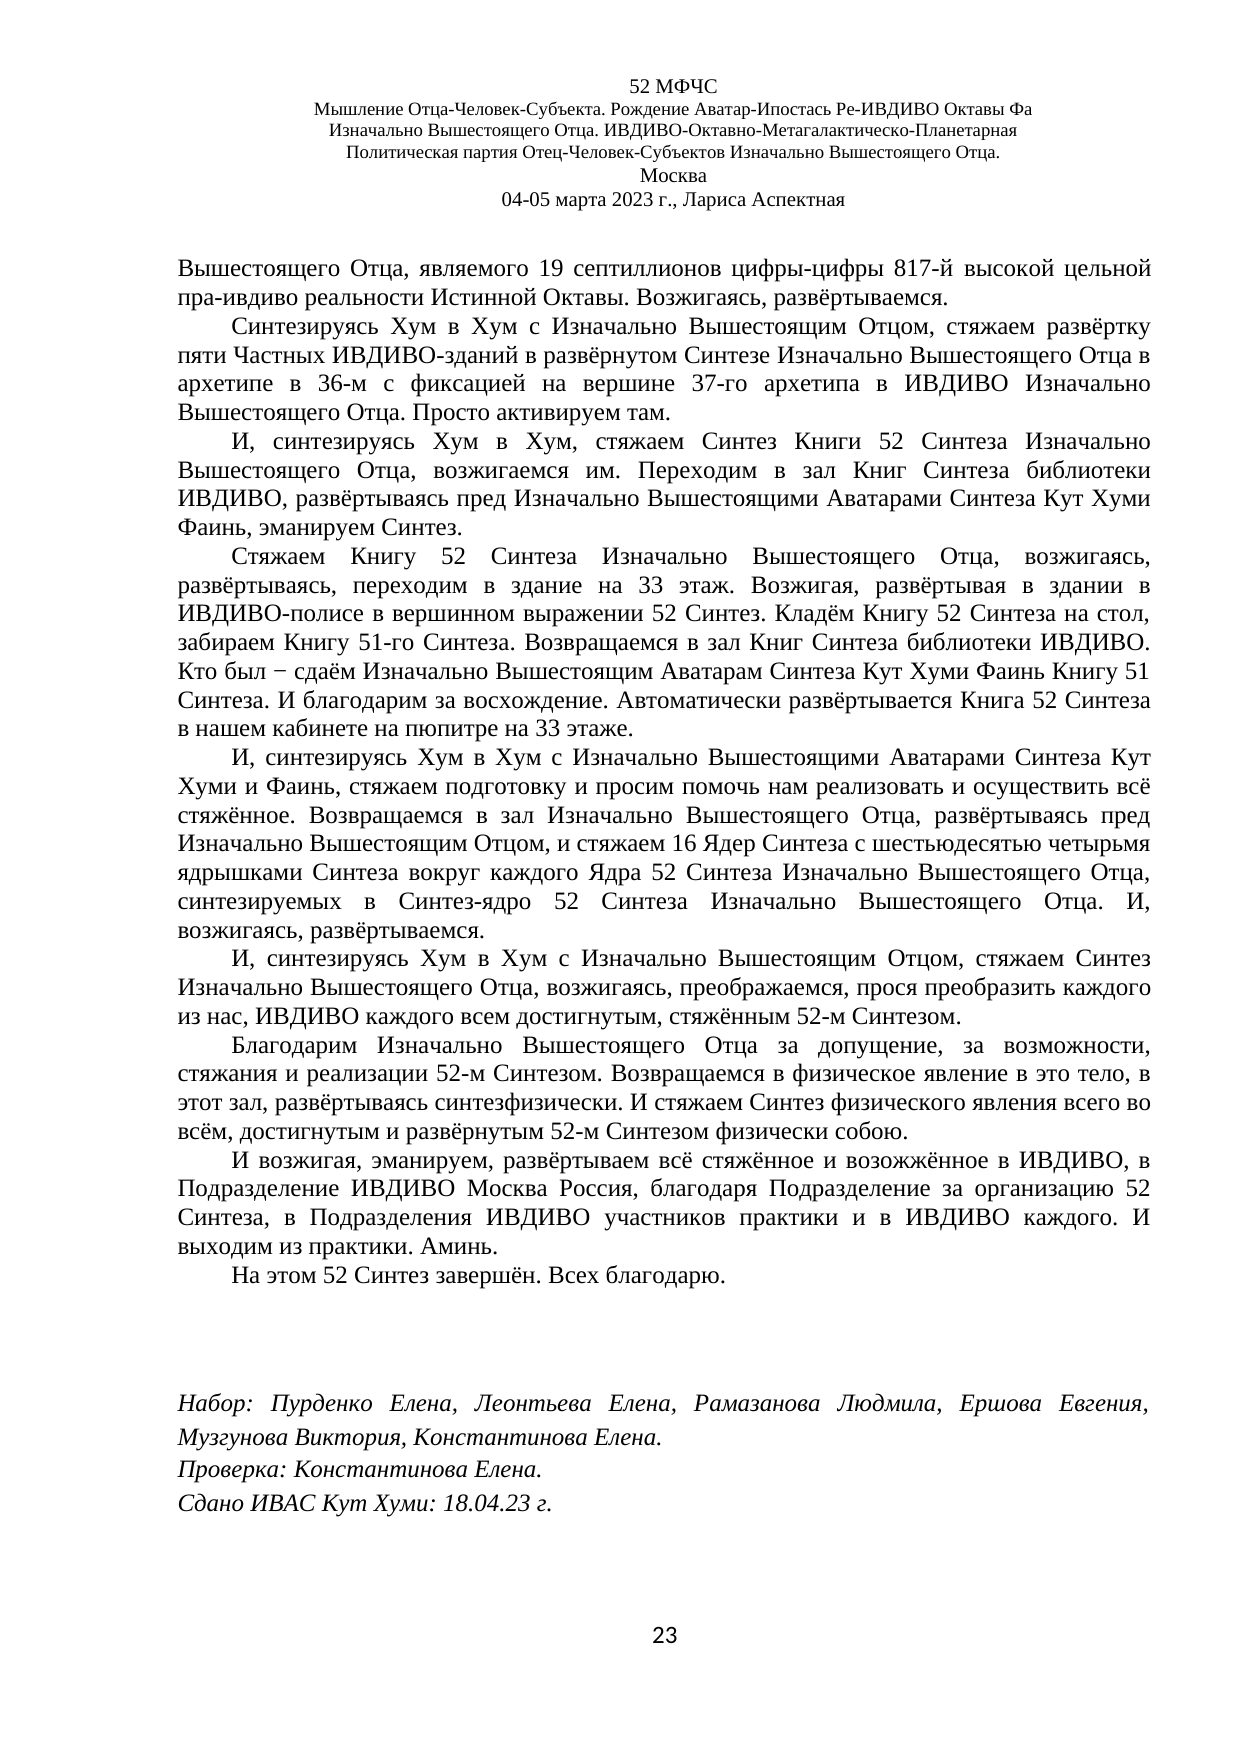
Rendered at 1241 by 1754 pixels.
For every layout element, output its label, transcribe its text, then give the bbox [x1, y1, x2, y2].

text Набор: Пурденко Елена, Леонтьева Елена, Рамазанова Людмила, Ершова Евгения, Музгунова Виктория, Константинова Елена. [177, 1322, 1152, 1450]
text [177, 253, 1152, 311]
text На этом 52 Синтез завершён. Всех благодарю. [177, 1260, 1152, 1288]
text Сдано ИВАС Кут Хуми: 18.04.23 г. [177, 1488, 1152, 1516]
text Синтезируясь Хум в Хум с Изначально Вышестоящим Отцом, стяжаем развёртку пяти Частных ИВДИВО-зданий в развёрнутом Синтезе Изначально Вышестоящего Отца в архетипе в 36-м с фиксацией на вершине 37-го архетипа в ИВДИВО Изначально Вышестоящего Отца. Просто активируем там. [177, 311, 1152, 426]
text Проверка: Константинова Елена. [177, 1454, 1152, 1483]
text И возжигая, эманируем, развёртываем всё стяжённое и возожжённое в ИВДИВО, в Подразделение ИВДИВО Москва Россия, благодаря Подразделение за организацию 52 Синтеза, в Подразделения ИВДИВО участников практики и в ИВДИВО каждого. И выходим из практики. Аминь. [177, 1145, 1152, 1260]
text И, синтезируясь Хум в Хум с Изначально Вышестоящими Аватарами Синтеза Кут Хуми и Фаинь, стяжаем подготовку и просим помочь нам реализовать и осуществить всё стяжённое. Возвращаемся в зал Изначально Вышестоящего Отца, развёртываясь пред Изначально Вышестоящим Отцом, и стяжаем 16 Ядер Синтеза с шестьюдесятью четырьмя ядрышками Синтеза вокруг каждого Ядра 52 Синтеза Изначально Вышестоящего Отца, синтезируемых в Синтез-ядро 52 Синтеза Изначально Вышестоящего Отца. И, возжигаясь, развёртываемся. [177, 742, 1152, 943]
text И, синтезируясь Хум в Хум с Изначально Вышестоящим Отцом, стяжаем Синтез Изначально Вышестоящего Отца, возжигаясь, преображаемся, прося преобразить каждого из нас, ИВДИВО каждого всем достигнутым, стяжённым 52-м Синтезом. [177, 943, 1152, 1030]
text Стяжаем Книгу 52 Синтеза Изначально Вышестоящего Отца, возжигаясь, развёртываясь, переходим в здание на 33 этаж. Возжигая, развёртывая в здании в ИВДИВО-полисе в вершинном выражении 52 Синтез. Кладём Книгу 52 Синтеза на стол, забираем Книгу 51-го Синтеза. Возвращаемся в зал Книг Синтеза библиотеки ИВДИВО. Кто был − сдаём Изначально Вышестоящим Аватарам Синтеза Кут Хуми Фаинь Книгу 51 Синтеза. И благодарим за восхождение. Автоматически развёртывается Книга 52 Синтеза в нашем кабинете на пюпитре на 33 этаже. [177, 541, 1152, 742]
text И, синтезируясь Хум в Хум, стяжаем Синтез Книги 52 Синтеза Изначально Вышестоящего Отца, возжигаемся им. Переходим в зал Книг Синтеза библиотеки ИВДИВО, развёртываясь пред Изначально Вышестоящими Аватарами Синтеза Кут Хуми Фаинь, эманируем Синтез. [177, 426, 1152, 541]
text Благодарим Изначально Вышестоящего Отца за допущение, за возможности, стяжания и реализации 52-м Синтезом. Возвращаемся в физическое явление в это тело, в этот зал, развёртываясь синтезфизически. И стяжаем Синтез физического явления всего во всём, достигнутым и развёрнутым 52-м Синтезом физически собою. [177, 1030, 1152, 1145]
